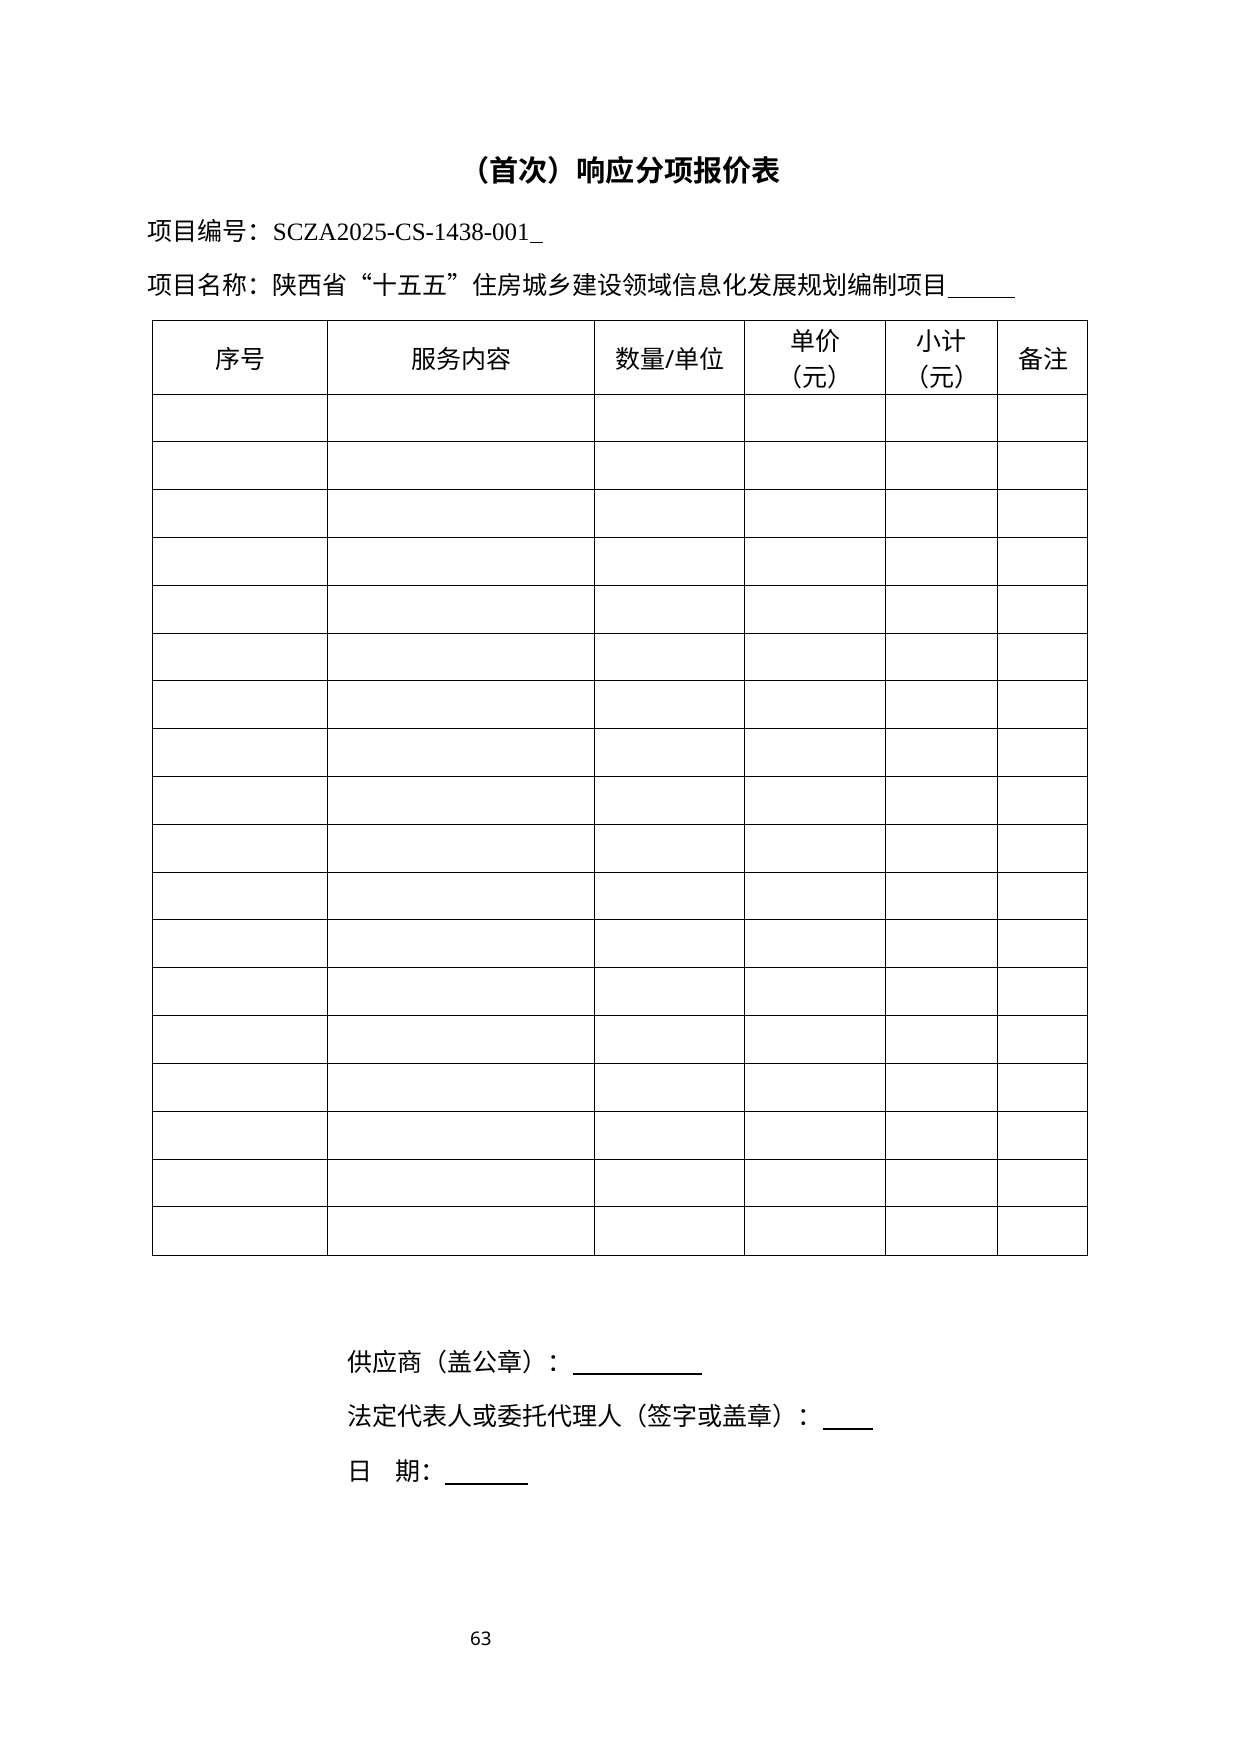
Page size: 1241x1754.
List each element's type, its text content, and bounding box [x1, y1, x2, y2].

table_cell [998, 1160, 1087, 1206]
table_cell [998, 825, 1087, 872]
table_cell [745, 825, 885, 872]
table_cell [328, 1160, 594, 1206]
text 供应商（盖公章）： [148, 1342, 1092, 1379]
table_cell [153, 729, 327, 776]
table_cell [745, 1064, 885, 1111]
table_cell [745, 538, 885, 585]
table_cell [328, 1064, 594, 1111]
text 项目编号：SCZA2025-CS-1438-001 [148, 211, 1092, 247]
table_cell [595, 538, 744, 585]
table_cell [328, 1207, 594, 1255]
table_cell [886, 395, 997, 441]
table_cell [153, 395, 327, 441]
text 法定代表人或委托代理人（签字或盖章）： [148, 1397, 1092, 1433]
table_cell [153, 1016, 327, 1063]
table_cell [998, 538, 1087, 585]
table_cell [745, 968, 885, 1015]
table_cell [886, 681, 997, 728]
table_cell [886, 920, 997, 967]
table_cell [153, 920, 327, 967]
table_cell [595, 1112, 744, 1158]
table_cell [595, 442, 744, 489]
table_cell [998, 1064, 1087, 1111]
table_header 服务内容 [328, 321, 594, 393]
table_cell [328, 825, 594, 872]
table_cell [153, 538, 327, 585]
table_cell [328, 442, 594, 489]
table_cell [886, 1160, 997, 1206]
table_cell [328, 634, 594, 680]
text 项目名称：陕西省“十五五”住房城乡建设领域信息化发展规划编制项目 [148, 266, 1092, 302]
table_cell [745, 395, 885, 441]
table_cell [998, 873, 1087, 919]
table_cell [745, 873, 885, 919]
table_cell [595, 825, 744, 872]
subtitle （首次）响应分项报价表 [148, 148, 1092, 190]
table_cell [886, 729, 997, 776]
table_cell [745, 490, 885, 537]
table_cell [153, 825, 327, 872]
table_cell [998, 1016, 1087, 1063]
table_cell [886, 873, 997, 919]
table_cell [745, 681, 885, 728]
table_cell [328, 920, 594, 967]
table_cell [886, 968, 997, 1015]
table_cell [595, 1064, 744, 1111]
table_cell [745, 586, 885, 632]
table_cell [886, 777, 997, 824]
table_cell [886, 1112, 997, 1158]
table_header 数量/单位 [595, 321, 744, 393]
table_cell [153, 968, 327, 1015]
table_cell [328, 538, 594, 585]
table_cell [595, 395, 744, 441]
table_cell [153, 1207, 327, 1255]
table_cell [998, 1112, 1087, 1158]
table_header 备注 [998, 321, 1087, 393]
table_cell [745, 1207, 885, 1255]
table_cell [998, 920, 1087, 967]
table_cell [745, 920, 885, 967]
table_cell [595, 490, 744, 537]
table_cell [595, 920, 744, 967]
table_header 序号 [153, 321, 327, 393]
table_cell [328, 968, 594, 1015]
table_cell [595, 1160, 744, 1206]
table_cell [745, 442, 885, 489]
table_cell [998, 729, 1087, 776]
table_cell [745, 634, 885, 680]
table_cell [886, 825, 997, 872]
table_cell [886, 1016, 997, 1063]
table_cell [886, 490, 997, 537]
table_cell [745, 777, 885, 824]
table_cell [328, 777, 594, 824]
table_cell [886, 442, 997, 489]
table_cell [153, 873, 327, 919]
table_header 单价（元） [745, 321, 885, 393]
table_cell [328, 729, 594, 776]
table_cell [328, 490, 594, 537]
table_cell [595, 634, 744, 680]
table_cell [153, 586, 327, 632]
table_cell [328, 586, 594, 632]
table_cell [998, 586, 1087, 632]
table_cell [595, 681, 744, 728]
table_cell [886, 634, 997, 680]
table_cell [886, 1064, 997, 1111]
table_cell [595, 586, 744, 632]
table_cell [595, 1016, 744, 1063]
table_cell [595, 729, 744, 776]
table_cell [328, 681, 594, 728]
table_cell [745, 1112, 885, 1158]
table_cell [998, 777, 1087, 824]
table_cell [153, 490, 327, 537]
table_cell [153, 1064, 327, 1111]
table_cell [886, 1207, 997, 1255]
table_cell [998, 968, 1087, 1015]
table_cell [998, 442, 1087, 489]
table_cell [153, 1112, 327, 1158]
table_cell [328, 1112, 594, 1158]
table_cell [595, 873, 744, 919]
table_cell [745, 1016, 885, 1063]
table_cell [998, 1207, 1087, 1255]
table_cell [595, 1207, 744, 1255]
table_cell [886, 586, 997, 632]
table_cell [745, 1160, 885, 1206]
table_cell [886, 538, 997, 585]
table_cell [998, 395, 1087, 441]
table_cell [998, 681, 1087, 728]
table_cell [328, 395, 594, 441]
table_cell [595, 968, 744, 1015]
table_cell [328, 1016, 594, 1063]
table_cell [153, 442, 327, 489]
table_cell [745, 729, 885, 776]
table_cell [595, 777, 744, 824]
table_cell [328, 873, 594, 919]
text 日 期： [148, 1451, 1092, 1487]
table_cell [153, 777, 327, 824]
table_cell [153, 634, 327, 680]
table_header 小计（元） [886, 321, 997, 393]
table_cell [153, 1160, 327, 1206]
table_cell [153, 681, 327, 728]
table_cell [998, 490, 1087, 537]
table_cell [998, 634, 1087, 680]
